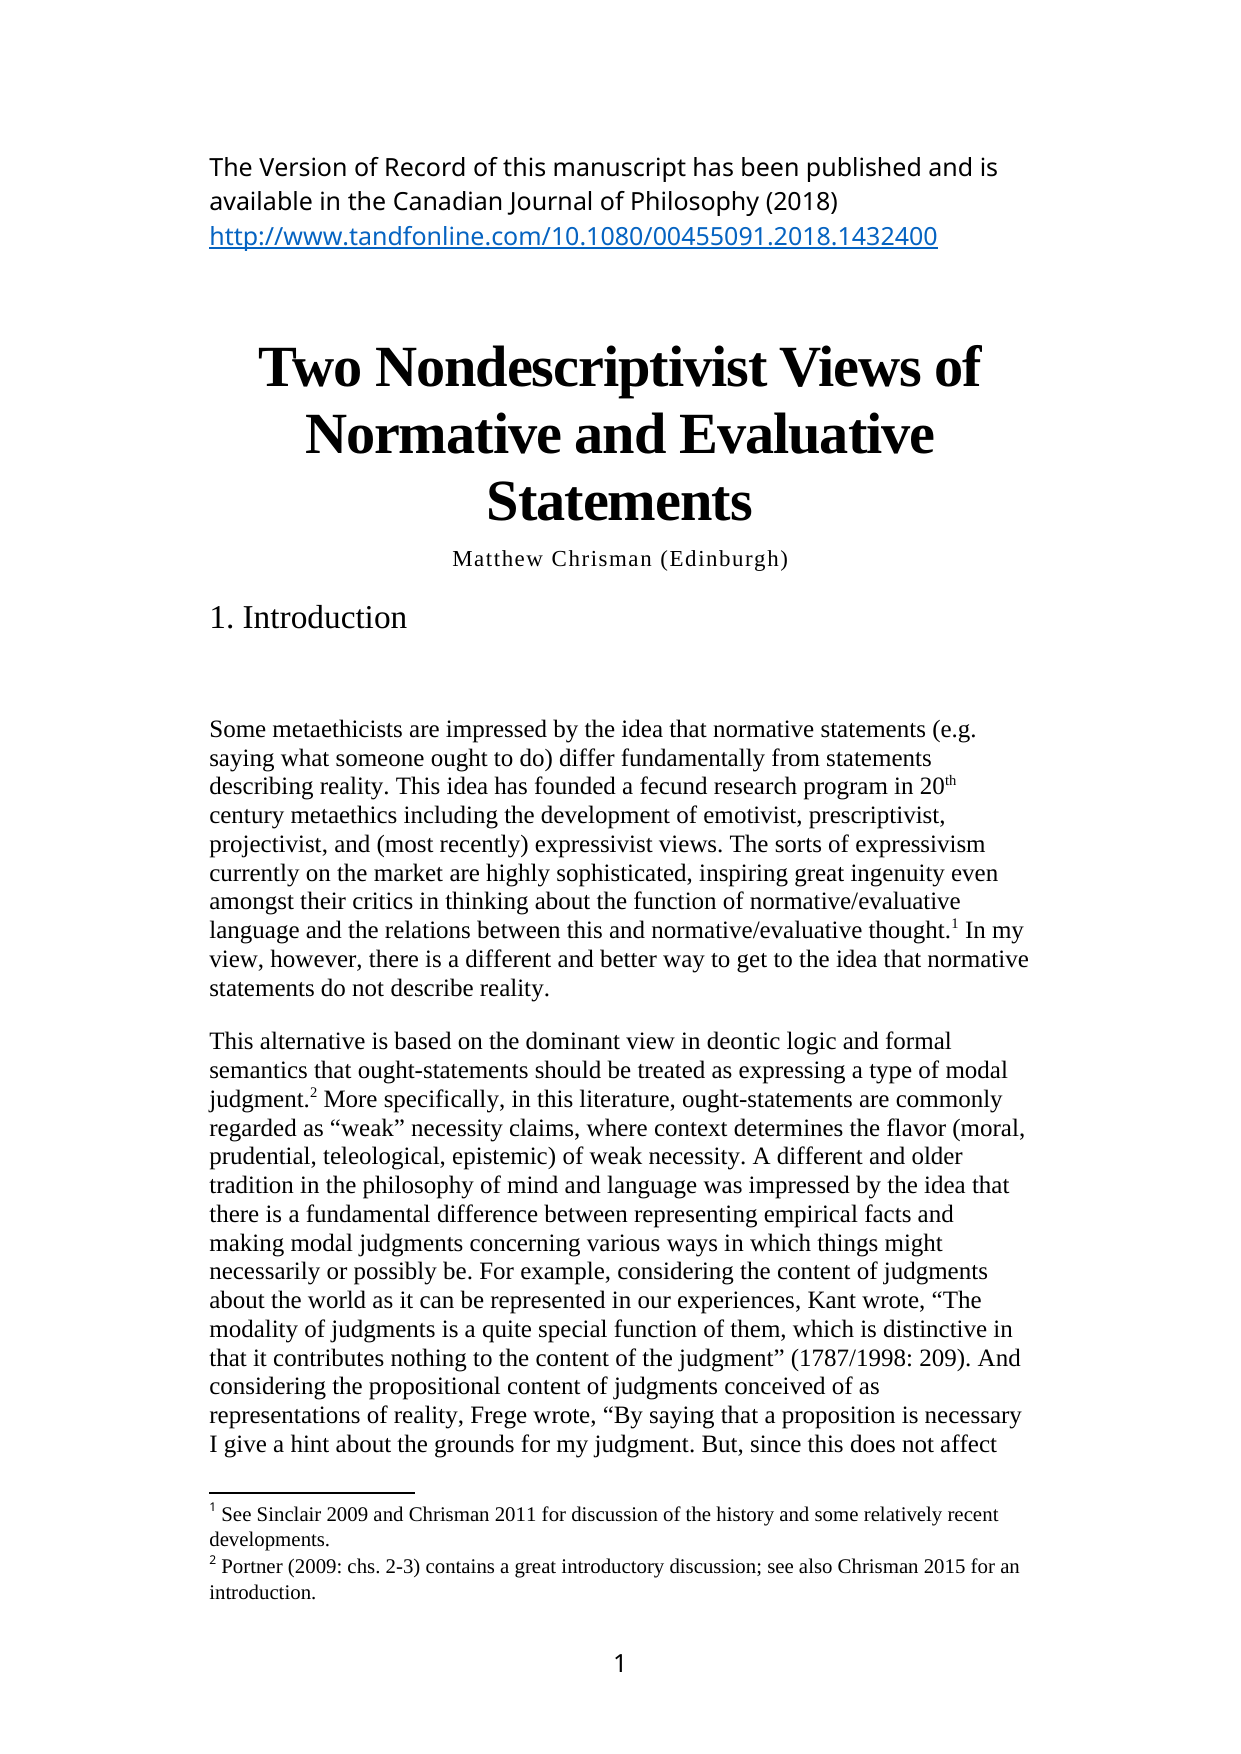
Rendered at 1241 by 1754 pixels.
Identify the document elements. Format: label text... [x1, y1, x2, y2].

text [209, 1026, 1031, 1458]
subtitle 1. Introduction [209, 597, 1031, 635]
subtitle Matthew Chrisman (Edinburgh) [209, 546, 1031, 572]
text Some metaethicists are impressed by the idea that normative statements (e.g. saying what someone ought to do) differ fundamentally from statements describing reality. This idea has founded a fecund research program in 20th century metaethics including the development of emotivist, prescriptivist, projectivist, and (most recently) expressivist views. The sorts of expressivism currently on the market are highly sophisticated, inspiring great ingenuity even amongst their critics in thinking about the function of normative/evaluative language and the relations between this and normative/evaluative thought. In my view, however, there is a different and better way to get to the idea that normative statements do not describe reality. [209, 714, 1031, 1001]
title Two Nondescriptivist Views of Normative and Evaluative Statements [209, 332, 1031, 533]
text The Version of Record of this manuscript has been published and is available in the Canadian Journal of Philosophy (2018) http://www.tandfonline.com/10.1080/00455091.2018.1432400 [209, 150, 1031, 252]
